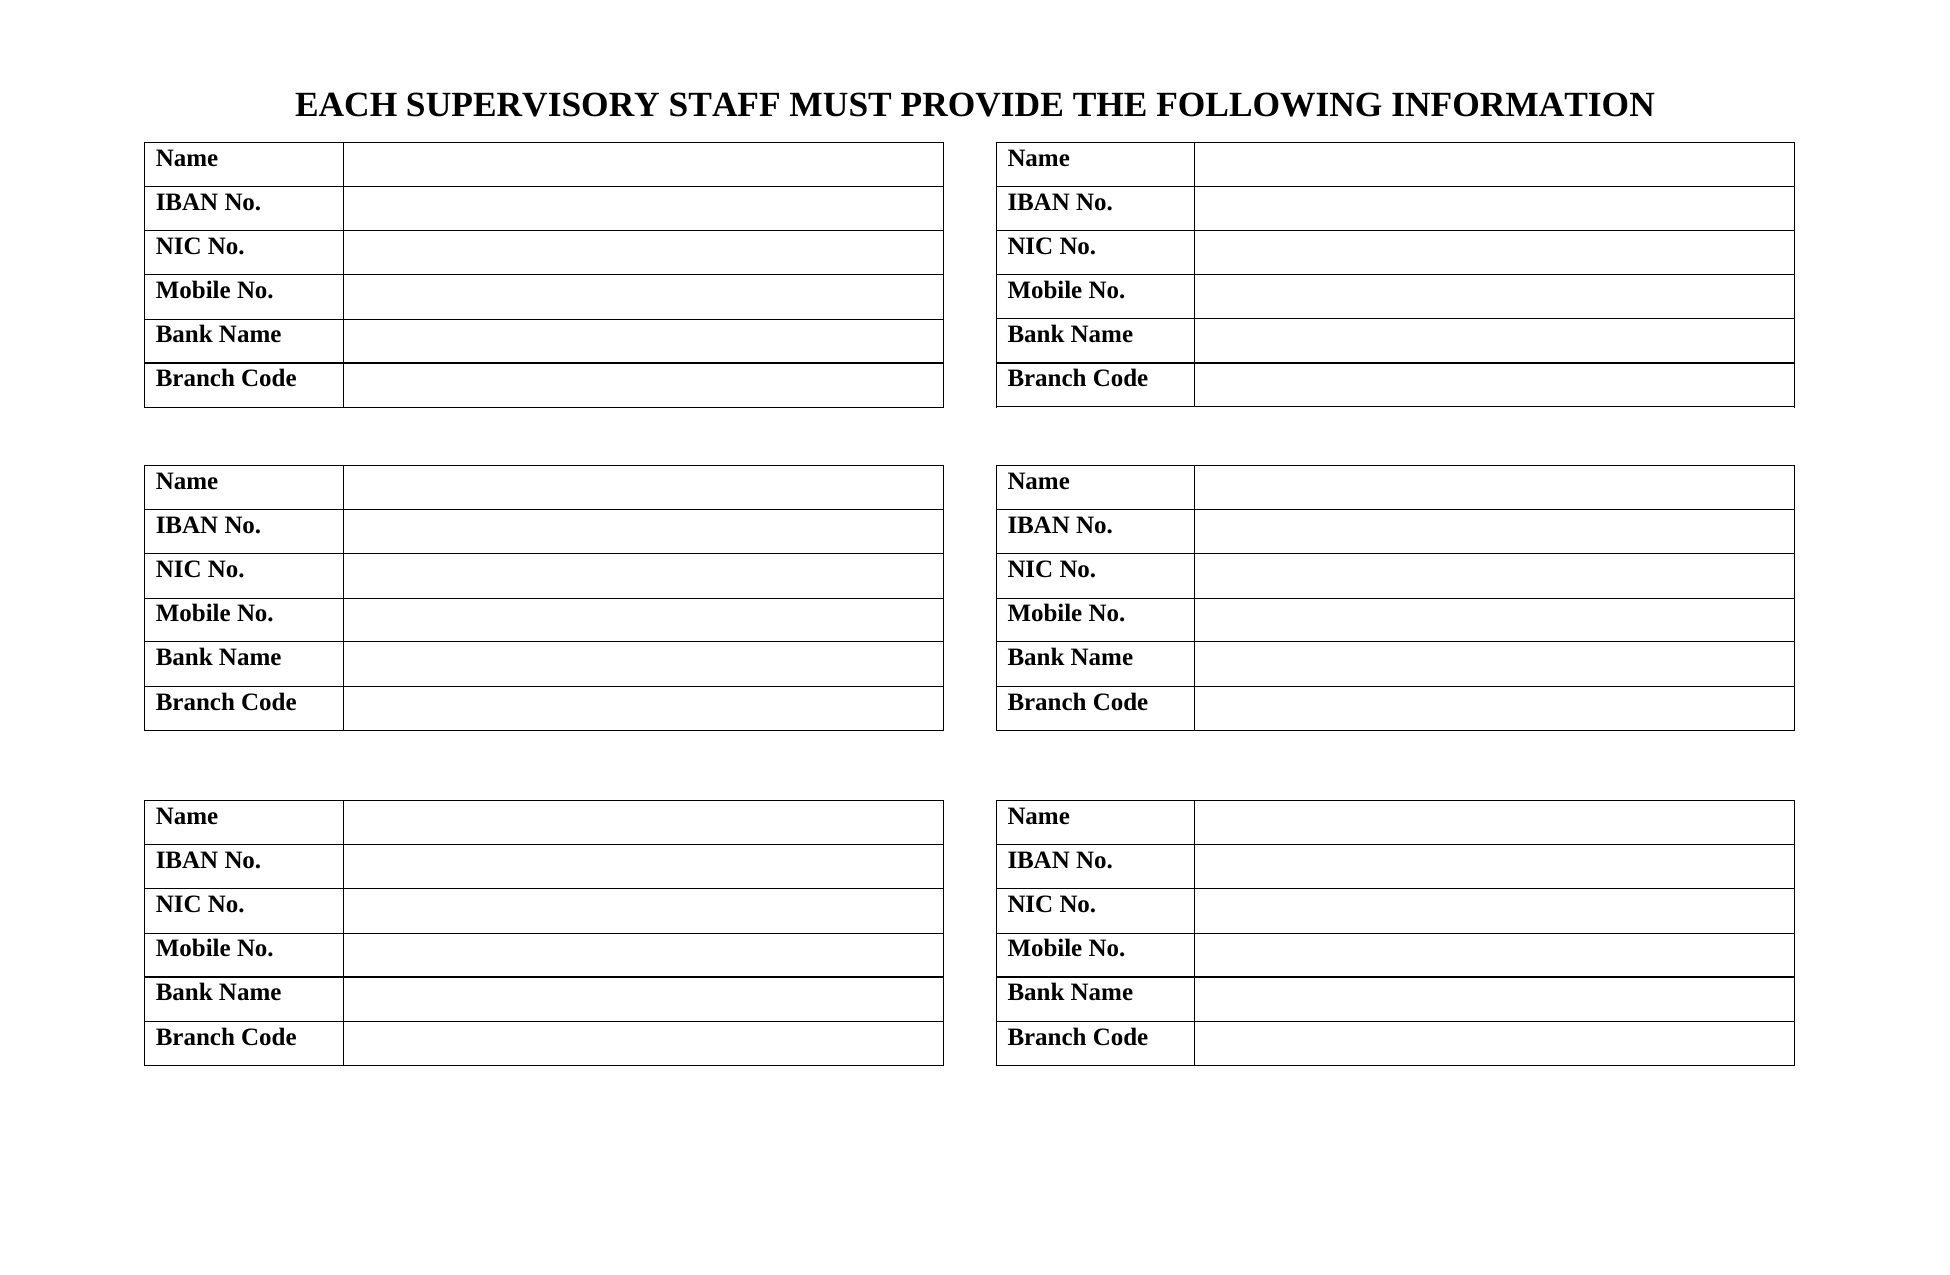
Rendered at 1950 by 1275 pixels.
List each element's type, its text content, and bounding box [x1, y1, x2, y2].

text EACH SUPERVISORY STAFF MUST PROVIDE THE FOLLOWING INFORMATION [45, 83, 1905, 124]
